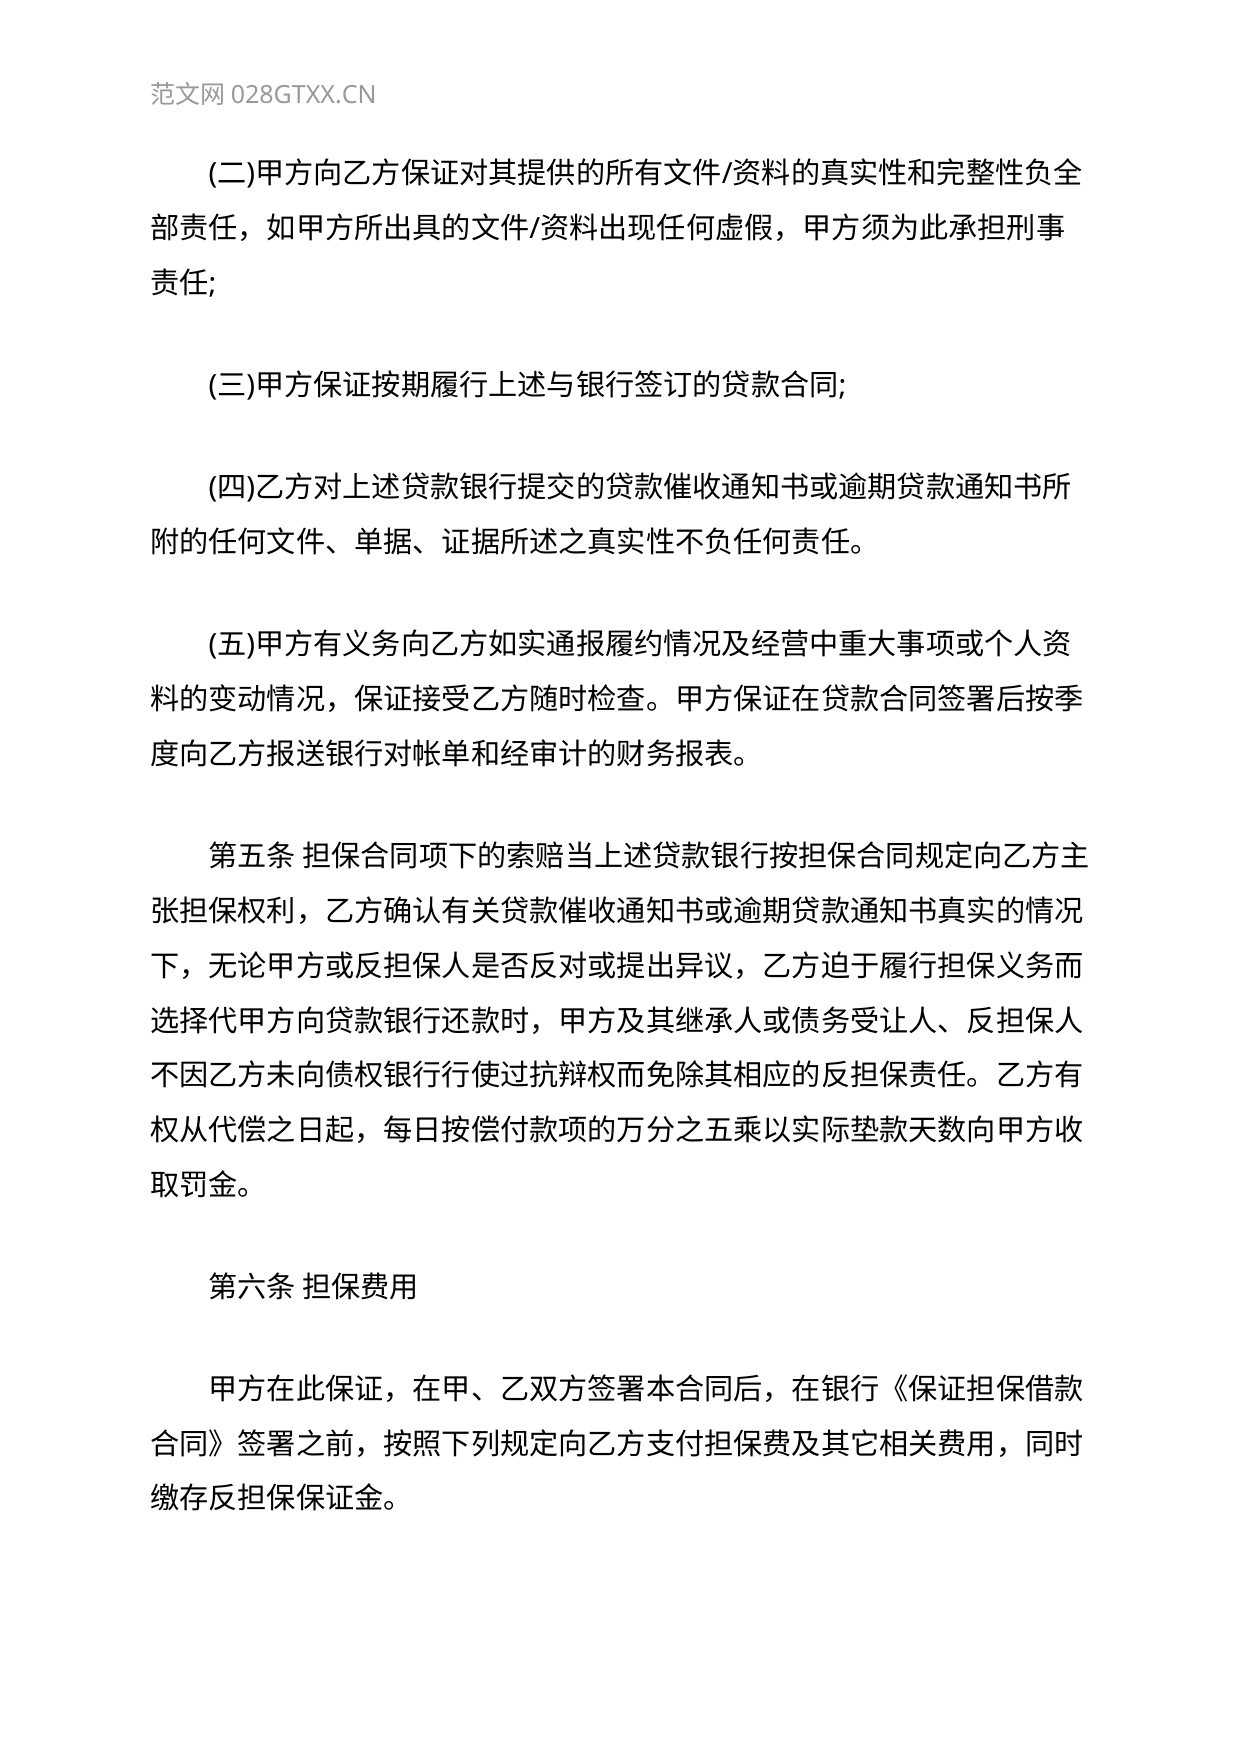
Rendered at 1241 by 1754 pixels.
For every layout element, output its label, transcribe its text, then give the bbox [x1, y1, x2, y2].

text (四)乙方对上述贷款银行提交的贷款催收通知书或逾期贷款通知书所附的任何文件、单据、证据所述之真实性不负任何责任。 [150, 464, 1090, 561]
text 第五条 担保合同项下的索赔当上述贷款银行按担保合同规定向乙方主张担保权利，乙方确认有关贷款催收通知书或逾期贷款通知书真实的情况下，无论甲方或反担保人是否反对或提出异议，乙方迫于履行担保义务而选择代甲方向贷款银行还款时，甲方及其继承人或债务受让人、反担保人不因乙方未向债权银行行使过抗辩权而免除其相应的反担保责任。乙方有权从代偿之日起，每日按偿付款项的万分之五乘以实际垫款天数向甲方收取罚金。 [150, 832, 1090, 1204]
text (二)甲方向乙方保证对其提供的所有文件/资料的真实性和完整性负全部责任，如甲方所出具的文件/资料出现任何虚假，甲方须为此承担刑事责任; [150, 150, 1090, 302]
text 甲方在此保证，在甲、乙双方签署本合同后，在银行《保证担保借款合同》签署之前，按照下列规定向乙方支付担保费及其它相关费用，同时缴存反担保保证金。 [150, 1365, 1090, 1517]
text (三)甲方保证按期履行上述与银行签订的贷款合同; [150, 362, 1090, 404]
text (五)甲方有义务向乙方如实通报履约情况及经营中重大事项或个人资料的变动情况，保证接受乙方随时检查。甲方保证在贷款合同签署后按季度向乙方报送银行对帐单和经审计的财务报表。 [150, 621, 1090, 773]
text 第六条 担保费用 [150, 1263, 1090, 1306]
